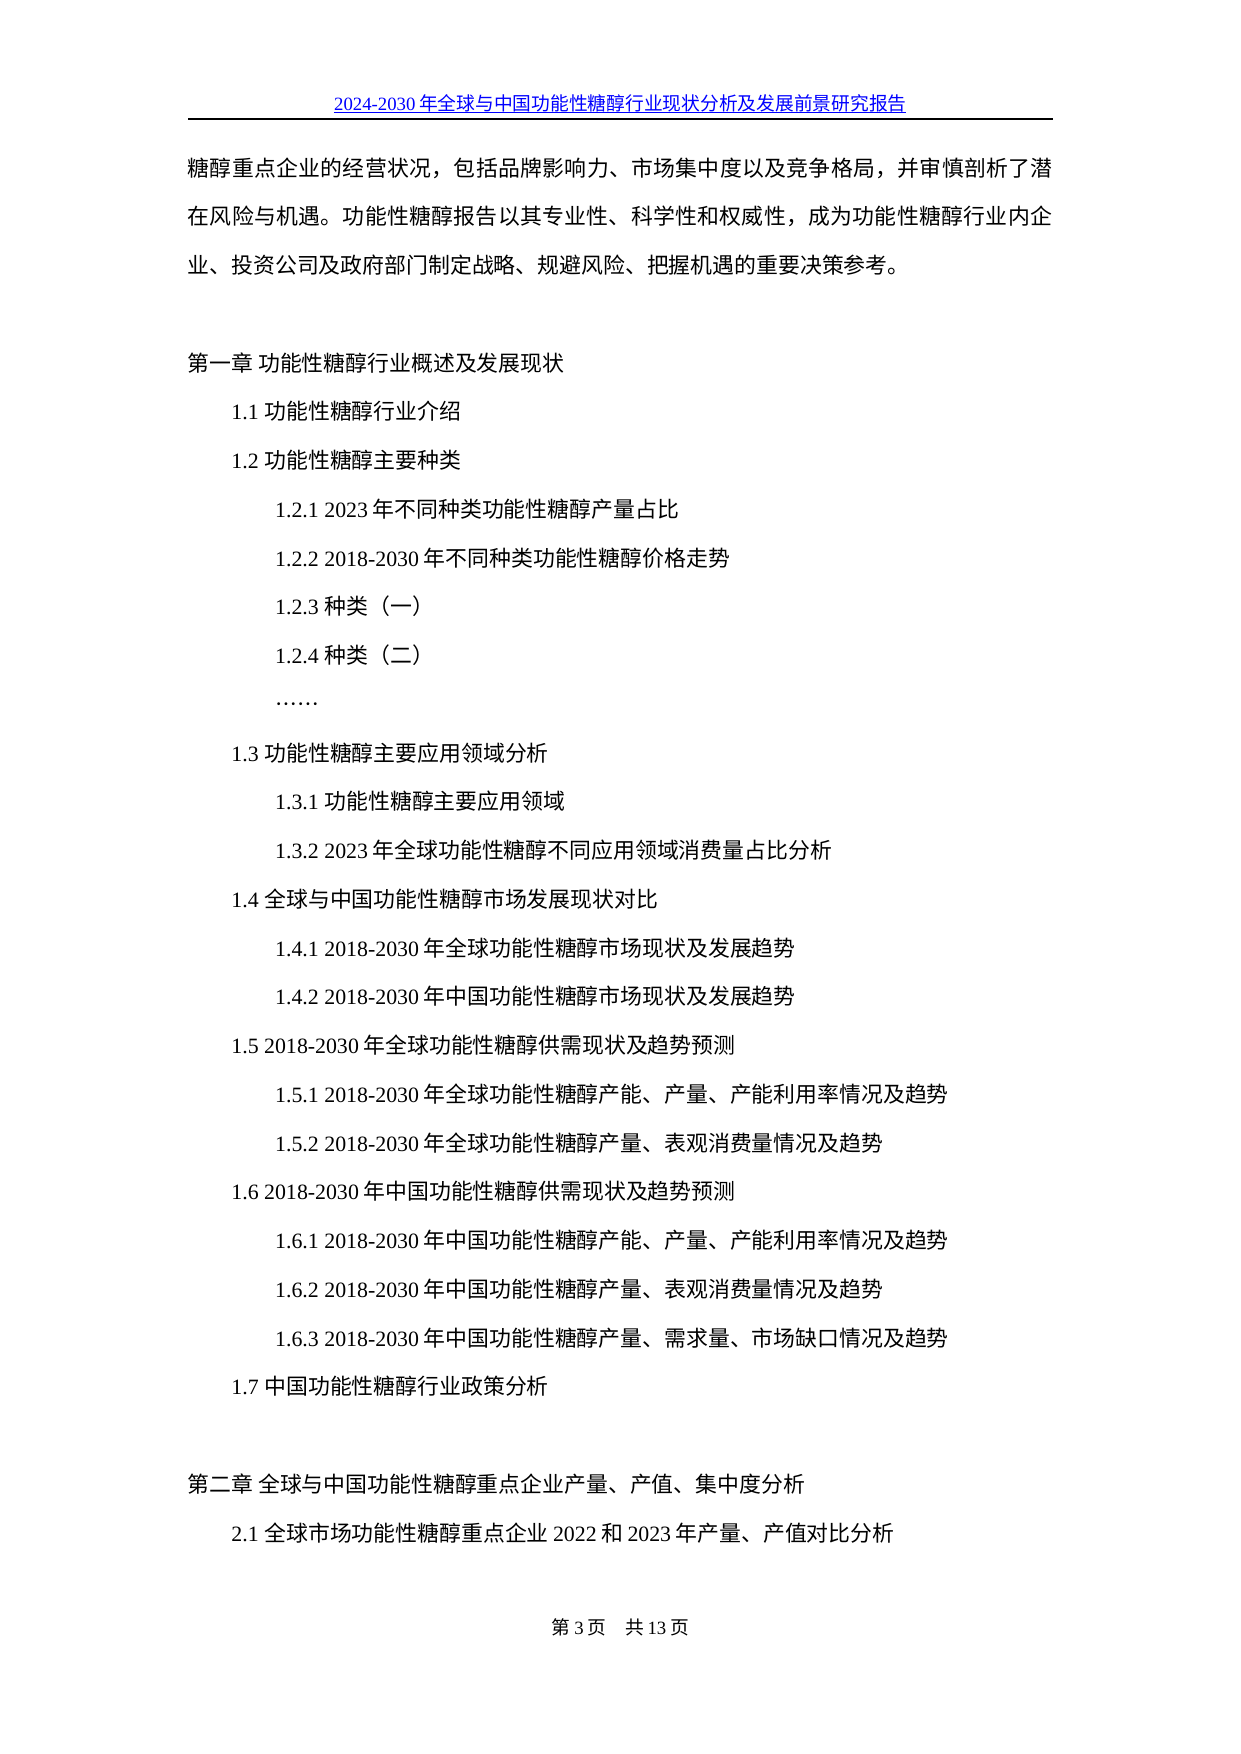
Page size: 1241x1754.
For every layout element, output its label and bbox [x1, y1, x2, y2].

text [187, 150, 1053, 1548]
